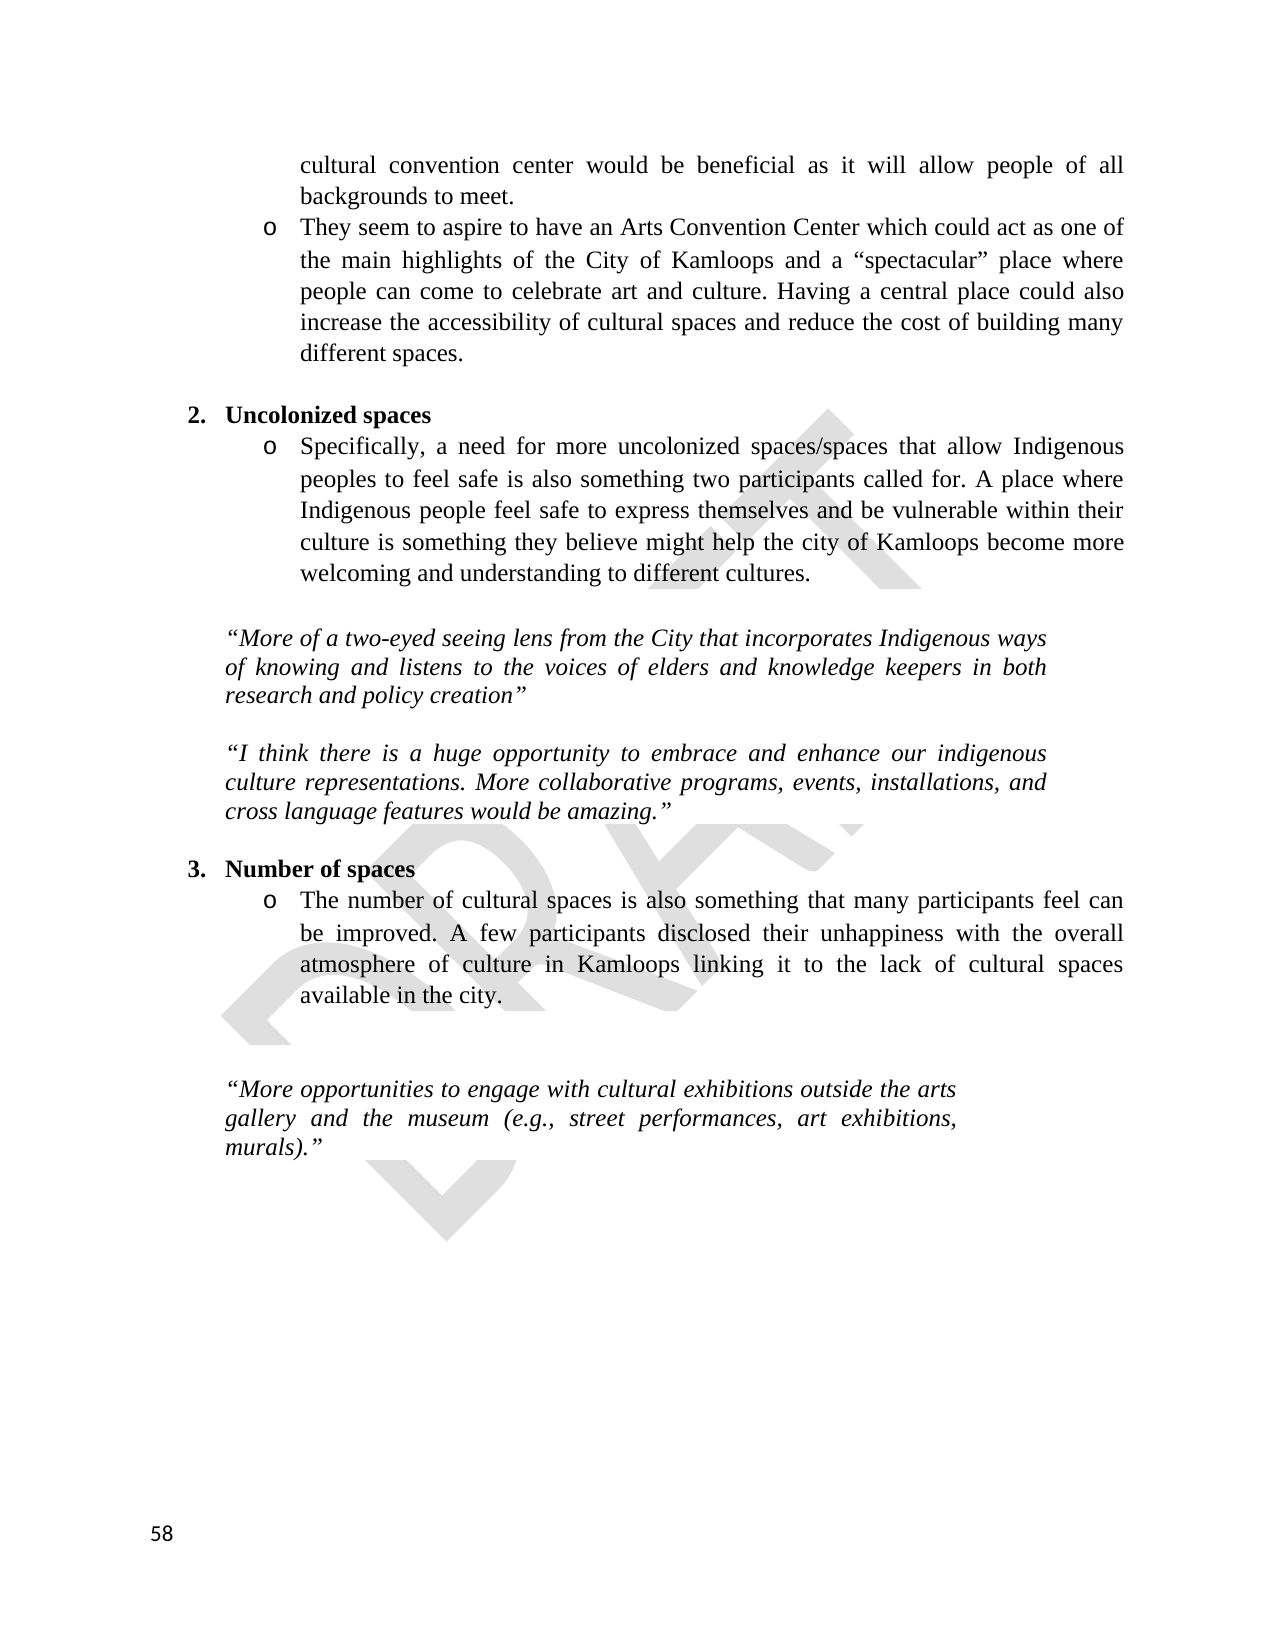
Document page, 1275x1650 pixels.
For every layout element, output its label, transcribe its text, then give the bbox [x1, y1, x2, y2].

list Number of spaces [187, 854, 1125, 882]
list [262, 150, 1125, 210]
list “More of a two-eyed seeing lens from the City that incorporates Indigenous ways of knowing and listens to the voices of elders and knowledge keepers in both research and policy creation” [225, 623, 1050, 709]
text “I think there is a huge opportunity to embrace and enhance our indigenous culture representations. More collaborative programs, events, installations, and cross language features would be amazing.” [225, 738, 1050, 824]
list The number of cultural spaces is also something that many participants feel can be improved. A few participants disclosed their unhappiness with the overall atmosphere of culture in Kamloops linking it to the lack of cultural spaces available in the city. [262, 885, 1125, 1009]
list Uncolonized spaces [187, 400, 1125, 429]
list They seem to aspire to have an Arts Convention Center which could act as one of the main highlights of the City of Kamloops and a “spectacular” place where people can come to celebrate art and culture. Having a central place could also increase the accessibility of cultural spaces and reduce the cost of building many different spaces. [262, 212, 1125, 367]
text “More opportunities to engage with cultural exhibitions outside the arts gallery and the museum (e.g., street performances, art exhibitions, murals).” [225, 1074, 960, 1160]
list Specifically, a need for more uncolonized spaces/spaces that allow Indigenous peoples to feel safe is also something two participants called for. A place where Indigenous people feel safe to express themselves and be vulnerable within their culture is something they believe might help the city of Kamloops become more welcoming and understanding to different cultures. [262, 431, 1125, 586]
